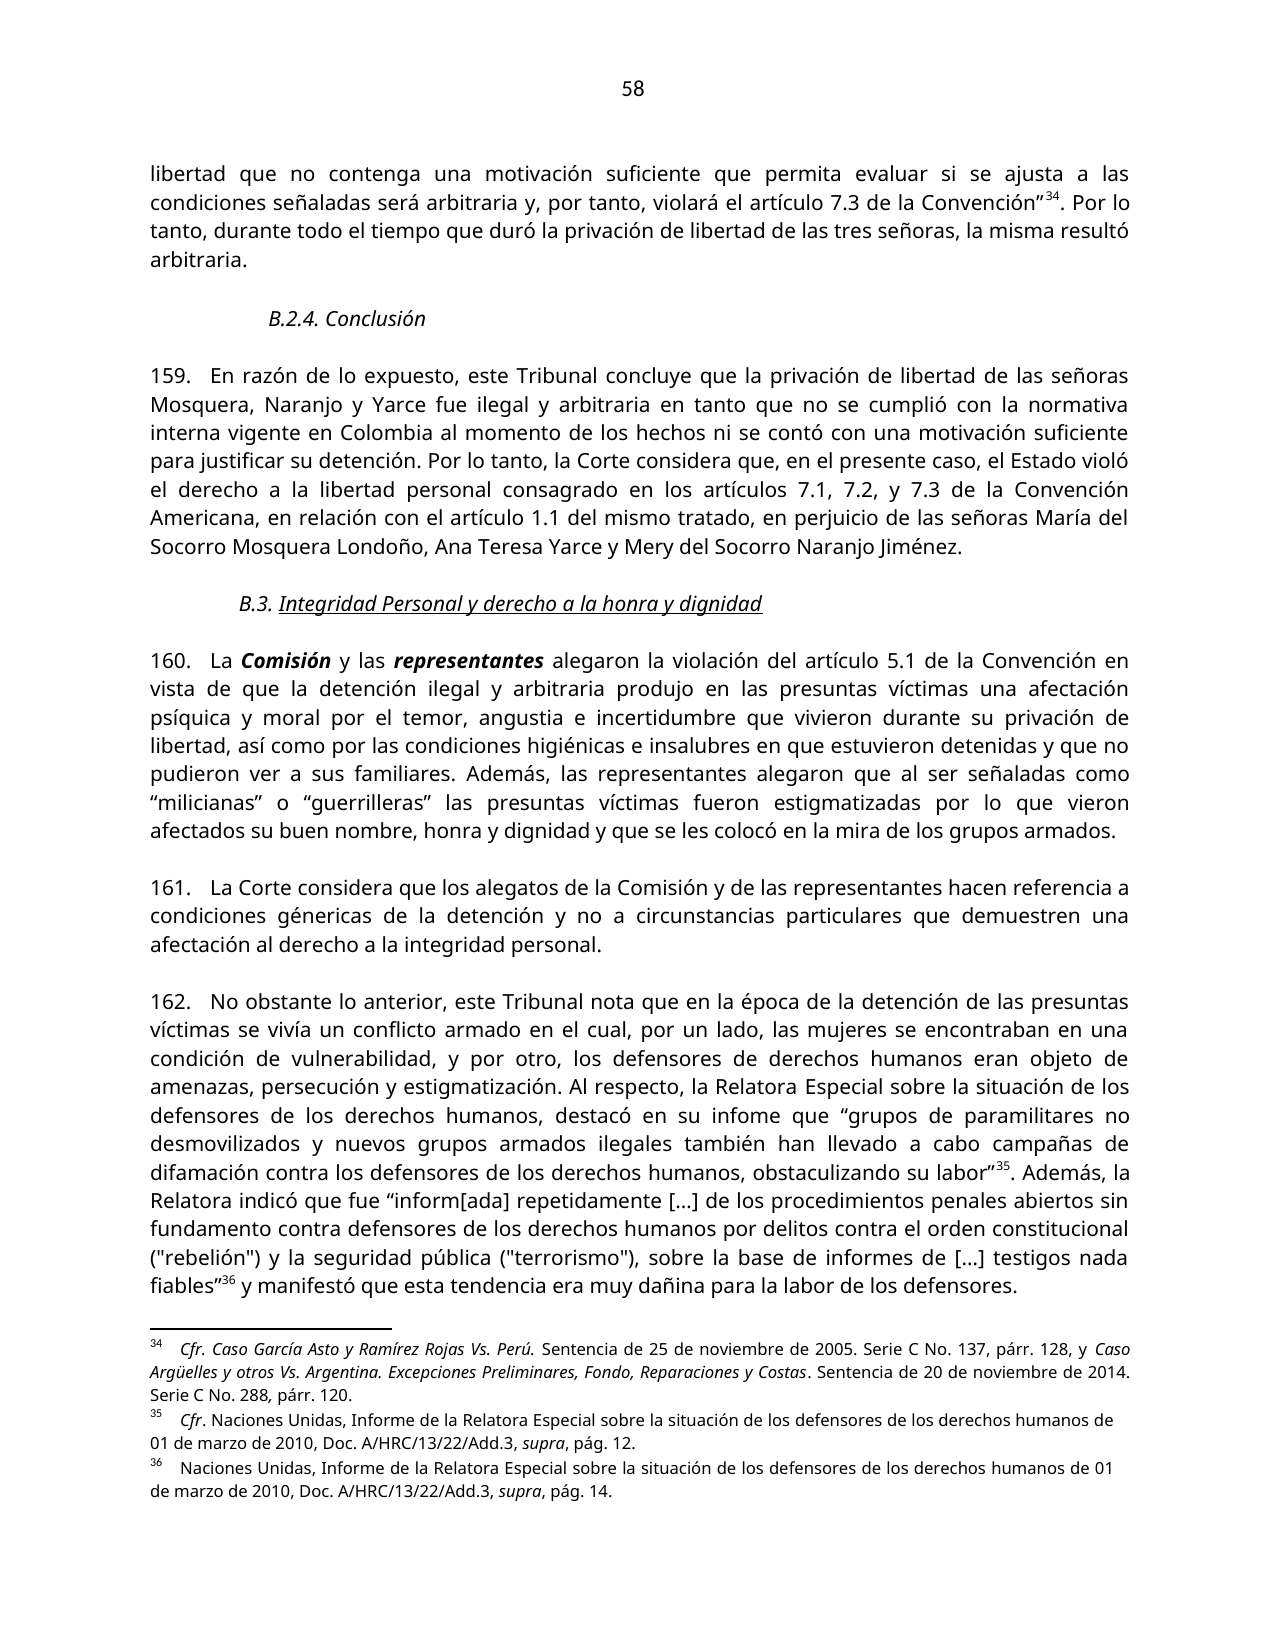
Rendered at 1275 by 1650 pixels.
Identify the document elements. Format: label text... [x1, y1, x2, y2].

list No obstante lo anterior, este Tribunal nota que en la época de la detención de las presuntas víctimas se vivía un conflicto armado en el cual, por un lado, las mujeres se encontraban en una condición de vulnerabilidad, y por otro, los defensores de derechos humanos eran objeto de amenazas, persecución y estigmatización. Al respecto, la Relatora Especial sobre la situación de los defensores de los derechos humanos, destacó en su infome que “grupos de paramilitares no desmovilizados y nuevos grupos armados ilegales también han llevado a cabo campañas de difamación contra los defensores de los derechos humanos, obstaculizando su labor”. Además, la Relatora indicó que fue “inform[ada] repetidamente […] de los procedimientos penales abiertos sin fundamento contra defensores de los derechos humanos por delitos contra el orden constitucional ("rebelión") y la seguridad pública ("terrorismo"), sobre la base de informes de […] testigos nada fiables” y manifestó que esta tendencia era muy dañina para la labor de los defensores. [150, 987, 1131, 1300]
text B.3. Integridad Personal y derecho a la honra y dignidad [239, 589, 1131, 617]
list B.2.4. Conclusión [268, 304, 1131, 333]
list En razón de lo expuesto, este Tribunal concluye que la privación de libertad de las señoras Mosquera, Naranjo y Yarce fue ilegal y arbitraria en tanto que no se cumplió con la normativa interna vigente en Colombia al momento de los hechos ni se contó con una motivación suficiente para justificar su detención. Por lo tanto, la Corte considera que, en el presente caso, el Estado violó el derecho a la libertad personal consagrado en los artículos 7.1, 7.2, y 7.3 de la Convención Americana, en relación con el artículo 1.1 del mismo tratado, en perjuicio de las señoras María del Socorro Mosquera Londoño, Ana Teresa Yarce y Mery del Socorro Naranjo Jiménez. [150, 361, 1131, 560]
list La Comisión y las representantes alegaron la violación del artículo 5.1 de la Convención en vista de que la detención ilegal y arbitraria produjo en las presuntas víctimas una afectación psíquica y moral por el temor, angustia e incertidumbre que vivieron durante su privación de libertad, así como por las condiciones higiénicas e insalubres en que estuvieron detenidas y que no pudieron ver a sus familiares. Además, las representantes alegaron que al ser señaladas como “milicianas” o “guerrilleras” las presuntas víctimas fueron estigmatizadas por lo que vieron afectados su buen nombre, honra y dignidad y que se les colocó en la mira de los grupos armados. [150, 646, 1131, 845]
list La Corte considera que los alegatos de la Comisión y de las representantes hacen referencia a condiciones génericas de la detención y no a circunstancias particulares que demuestren una afectación al derecho a la integridad personal. [150, 873, 1131, 958]
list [150, 159, 1131, 273]
